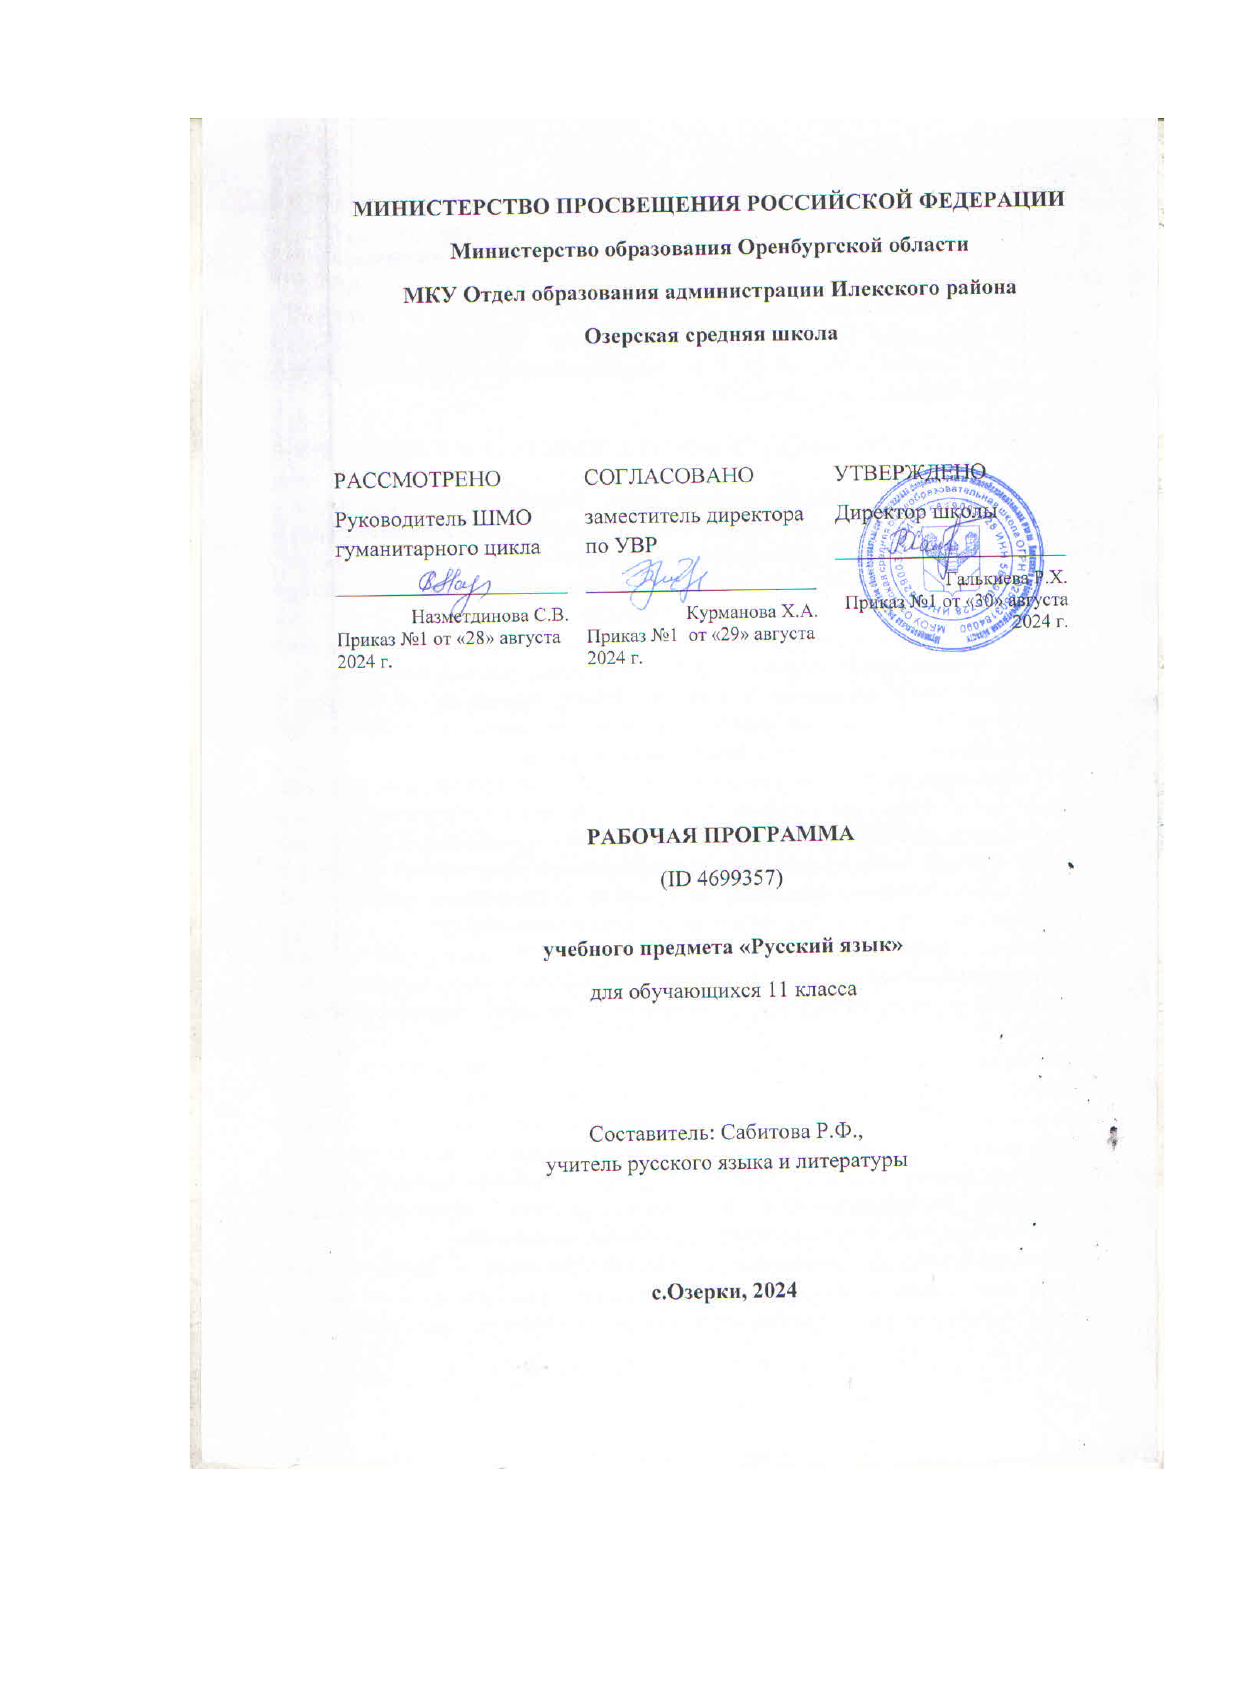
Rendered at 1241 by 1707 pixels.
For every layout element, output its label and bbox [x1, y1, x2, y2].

picture [189, 118, 1165, 1469]
